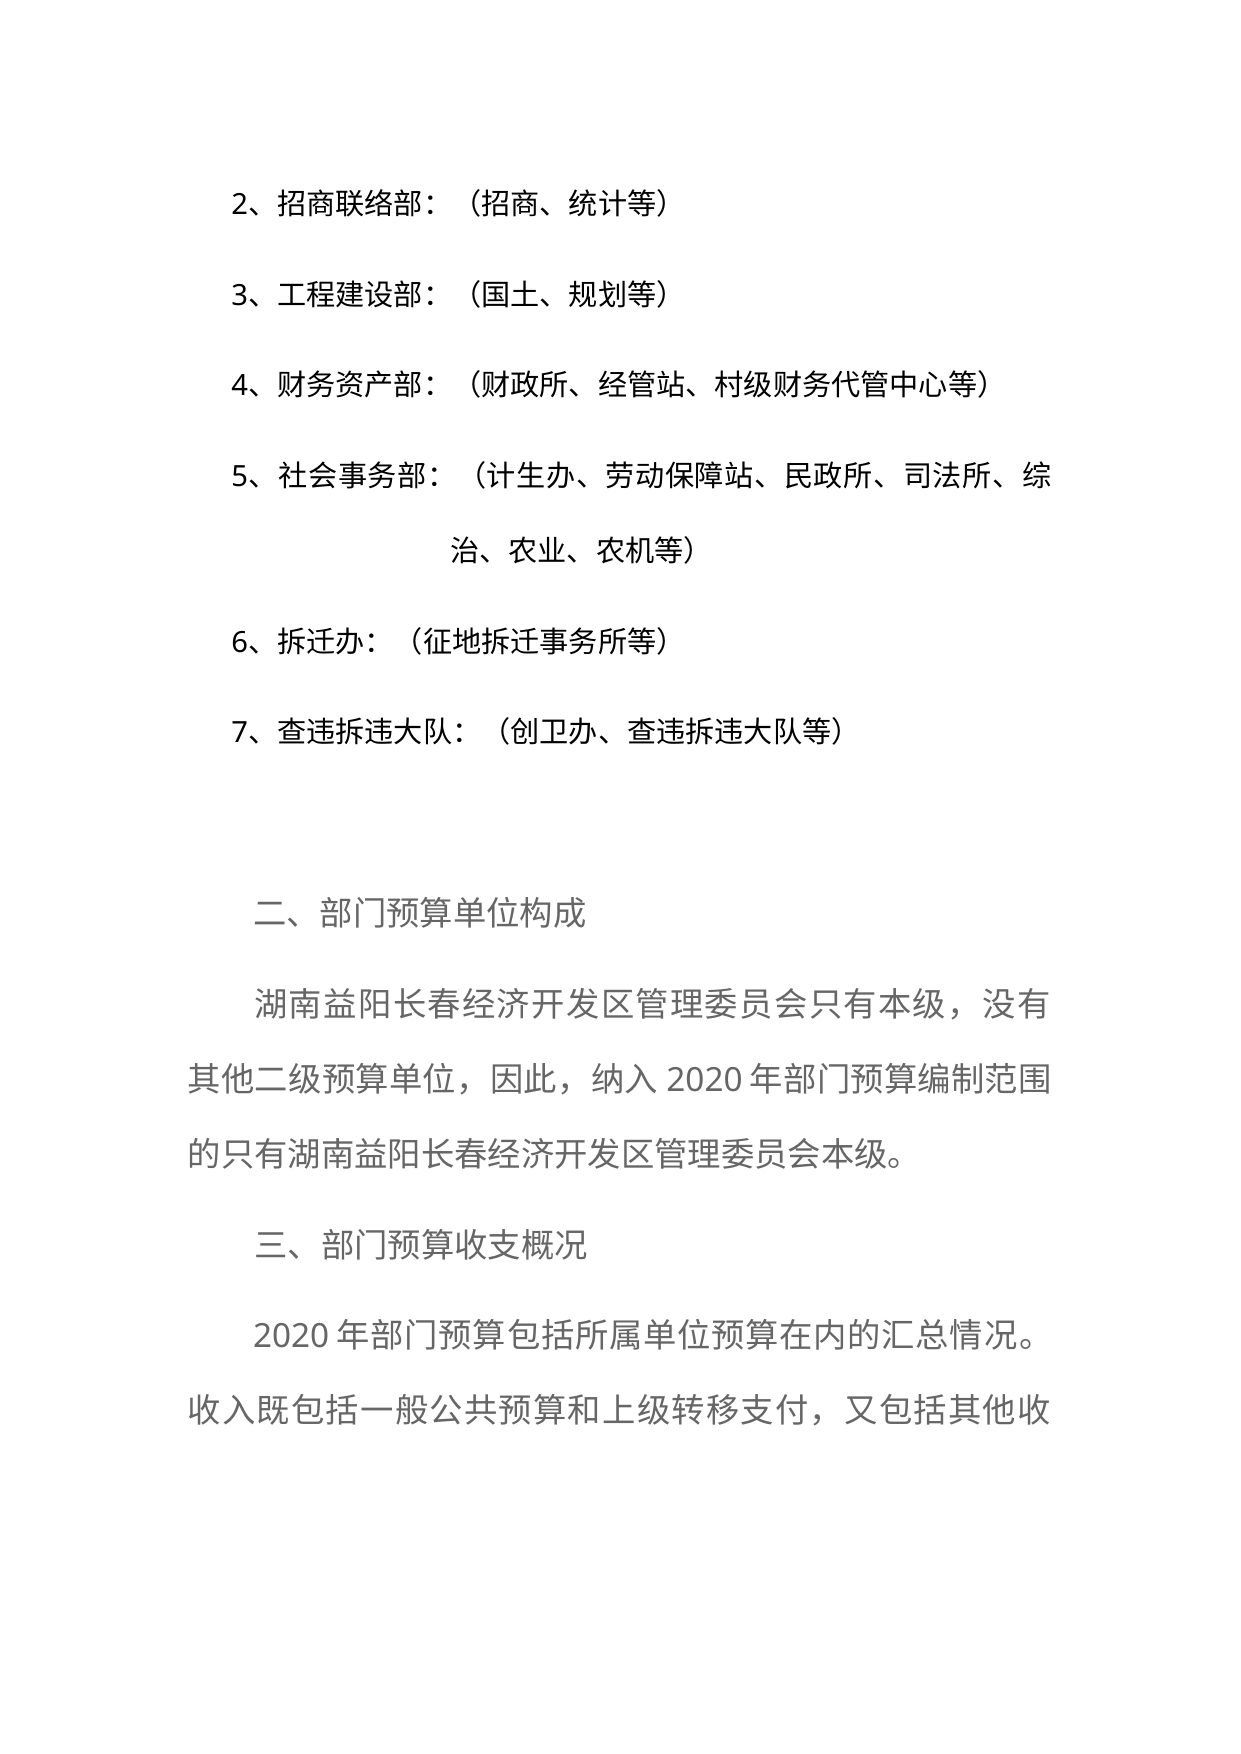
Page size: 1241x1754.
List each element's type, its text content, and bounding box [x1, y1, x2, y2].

text 5、社会事务部：（计生办、劳动保障站、民政所、司法所、综治、农业、农机等） [231, 436, 1053, 586]
text 湖南益阳长春经济开发区管理委员会只有本级，没有其他二级预算单位，因此，纳入2020年部门预算编制范围的只有湖南益阳长春经济开发区管理委员会本级。 [187, 964, 1053, 1189]
text 7、查违拆违大队：（创卫办、查违拆违大队等） [187, 693, 1053, 768]
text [187, 1296, 1053, 1446]
text 2、招商联络部：（招商、统计等） [187, 164, 1053, 239]
text 6、拆迁办：（征地拆迁事务所等） [231, 602, 1053, 677]
text 3、工程建设部：（国土、规划等） [187, 255, 1053, 330]
text 4、财务资产部：（财政所、经管站、村级财务代管中心等） [187, 346, 1053, 421]
text 二、部门预算单位构成 [187, 874, 1053, 949]
text 三、部门预算收支概况 [187, 1205, 1053, 1280]
